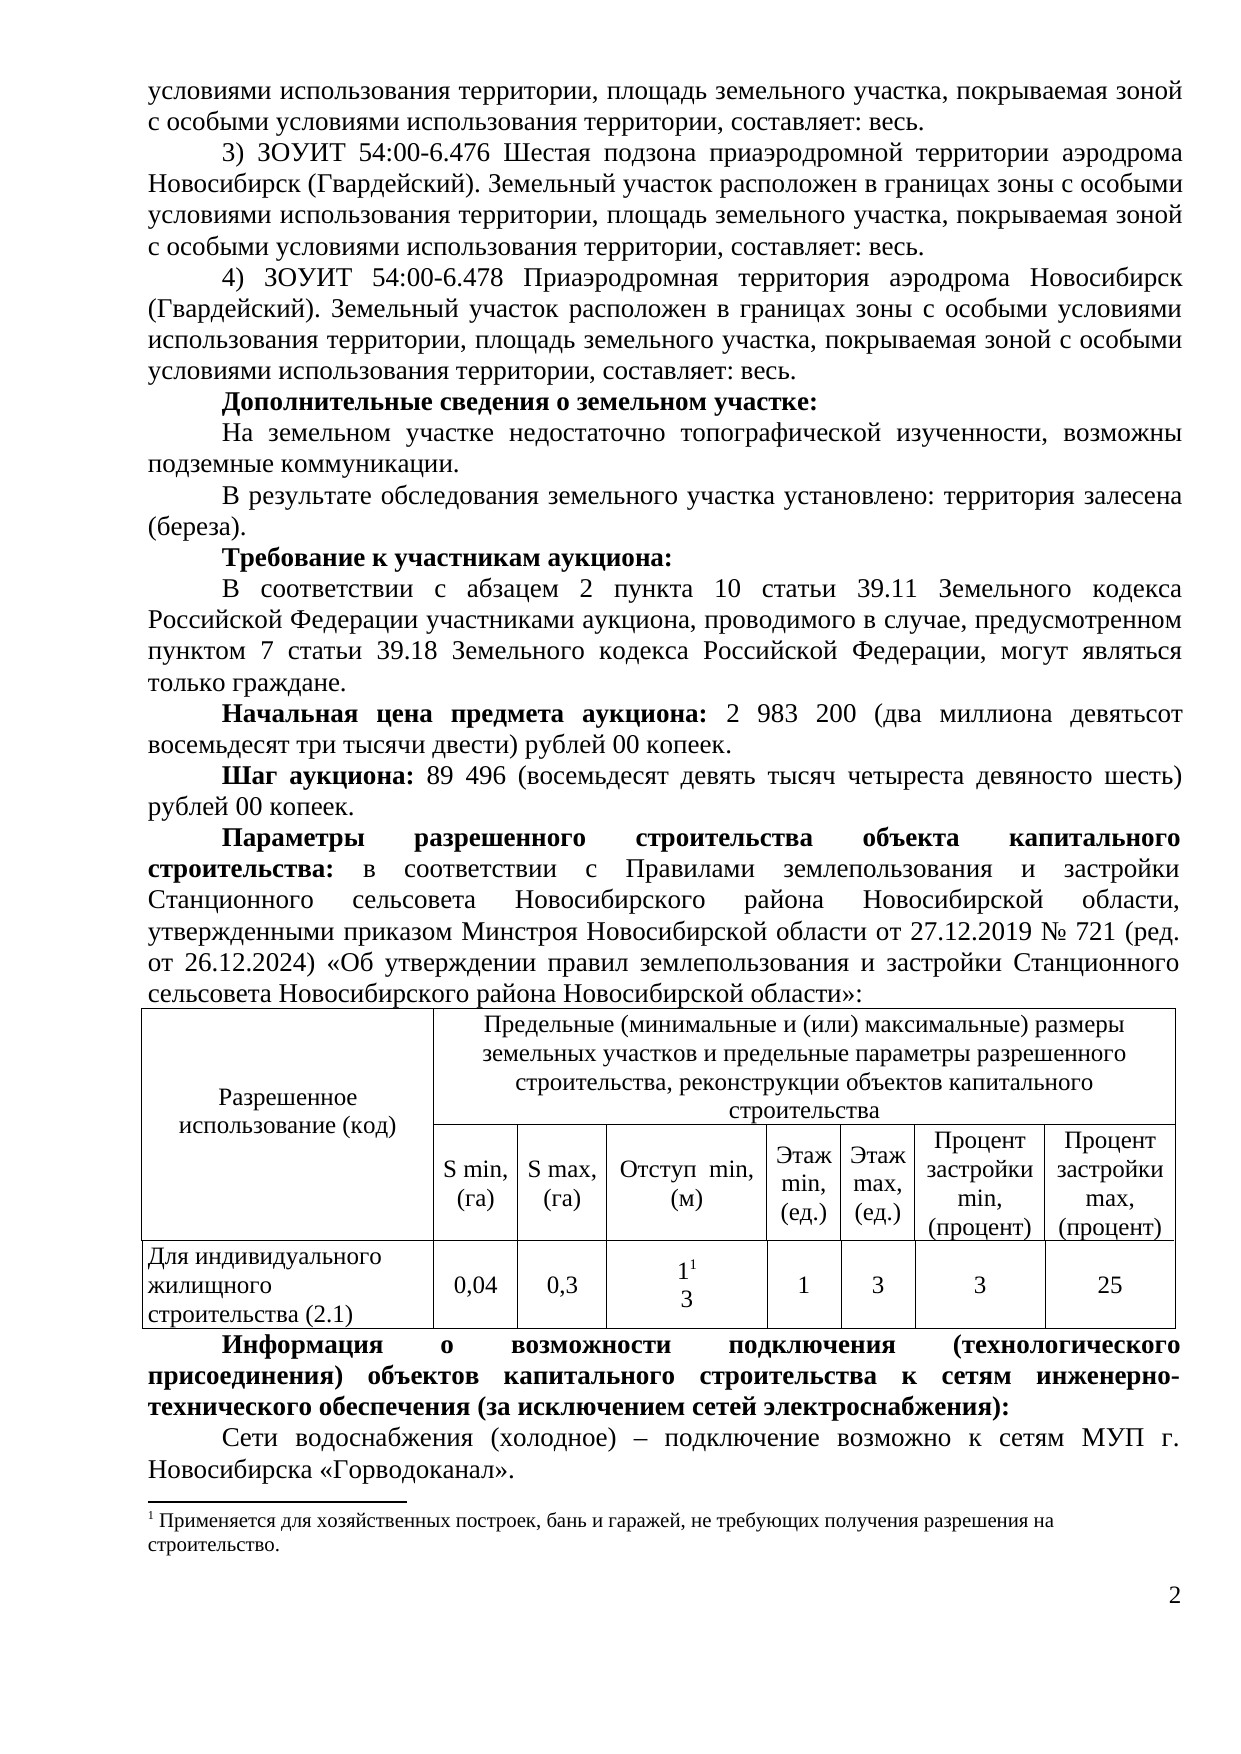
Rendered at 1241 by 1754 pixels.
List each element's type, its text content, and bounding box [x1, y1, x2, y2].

text Требование к участникам аукциона: [148, 541, 1183, 572]
text Параметры разрешенного строительства объекта капитального строительства: в соответствии с Правилами землепользования и застройки Станционного сельсовета Новосибирского района Новосибирской области, утвержденными приказом Минстроя Новосибирской области от 27.12.2019 № 721 (ред. от 26.12.2024) «Об утверждении правил землепользования и застройки Станционного сельсовета Новосибирского района Новосибирской области»: [148, 821, 1181, 1008]
table_cell Отступ min, (м) [607, 1125, 766, 1240]
table_cell Процент застройки max, (процент) [1045, 1125, 1175, 1240]
table_cell 3 [842, 1241, 915, 1328]
table_cell S min, (га) [434, 1125, 517, 1240]
text Начальная цена предмета аукциона: 2 983 200 (два миллиона девятьсот восемьдесят три тысячи двести) рублей 00 копеек. [148, 697, 1183, 759]
table_cell 3 [916, 1241, 1045, 1328]
text В соответствии с абзацем 2 пункта 10 статьи 39.11 Земельного кодекса Российской Федерации участниками аукциона, проводимого в случае, предусмотренном пунктом 7 статьи 39.18 Земельного кодекса Российской Федерации, могут являться только граждане. [148, 572, 1183, 697]
table_cell Процент застройки min, (процент) [915, 1125, 1044, 1240]
table_cell 0,04 [434, 1241, 517, 1328]
text В результате обследования земельного участка установлено: территория залесена (береза). [148, 479, 1183, 541]
table_cell Этаж max, (ед.) [841, 1125, 914, 1240]
table_header Разрешенное использование (код) [142, 1009, 433, 1240]
text На земельном участке недостаточно топографической изученности, возможны подземные коммуникации. [148, 416, 1183, 479]
text Информация о возможности подключения (технологического присоединения) объектов капитального строительства к сетям инженерно-технического обеспечения (за исключением сетей электроснабжения): [148, 1328, 1181, 1422]
text Дополнительные сведения о земельном участке: [148, 385, 1183, 416]
table_cell 1 3 [607, 1241, 767, 1328]
table_cell S max, (га) [518, 1125, 606, 1240]
table_cell 0,3 [518, 1241, 606, 1328]
text Шаг аукциона: 89 496 (восемьдесят девять тысяч четыреста девяносто шесть) рублей 00 копеек. [148, 759, 1183, 821]
text 3) ЗОУИТ 54:00-6.476 Шестая подзона приаэродромной территории аэродрома Новосибирск (Гвардейский). Земельный участок расположен в границах зоны с особыми условиями использования территории, площадь земельного участка, покрываемая зоной с особыми условиями использования территории, составляет: весь. [148, 136, 1183, 261]
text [148, 74, 1183, 136]
table_cell 1 [768, 1241, 841, 1328]
table_cell 25 [1046, 1240, 1175, 1328]
table_cell Для индивидуального жилищного строительства (2.1) [143, 1241, 433, 1328]
table_header Предельные (минимальные и (или) максимальные) размеры земельных участков и предельные параметры разрешенного строительства, реконструкции объектов капитального строительства [434, 1009, 1175, 1124]
text Сети водоснабжения (холодное) – подключение возможно к сетям МУП г. Новосибирска «Горводоканал». [148, 1422, 1181, 1484]
table_cell Этаж min, (ед.) [767, 1125, 840, 1240]
text 4) ЗОУИТ 54:00-6.478 Приаэродромная территория аэродрома Новосибирск (Гвардейский). Земельный участок расположен в границах зоны с особыми условиями использования территории, площадь земельного участка, покрываемая зоной с особыми условиями использования территории, составляет: весь. [148, 261, 1183, 385]
